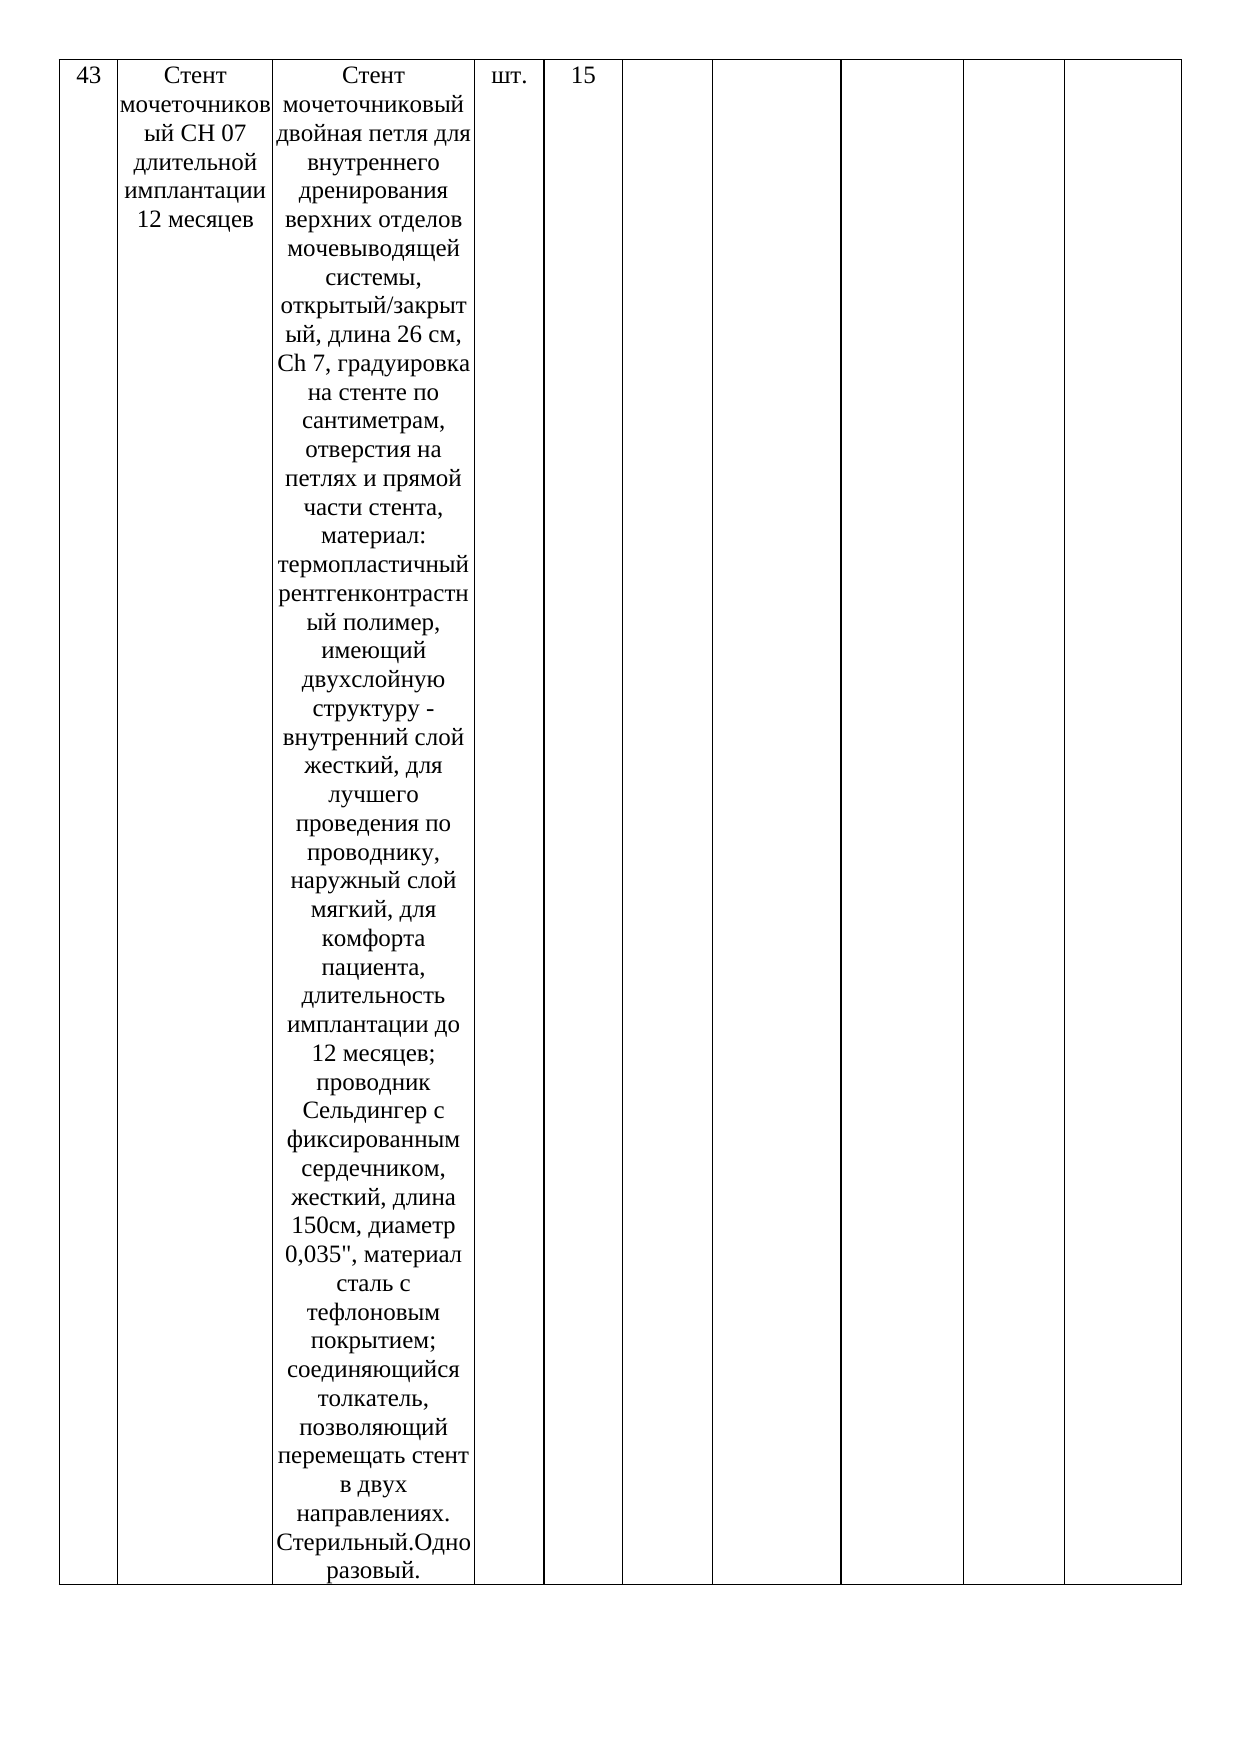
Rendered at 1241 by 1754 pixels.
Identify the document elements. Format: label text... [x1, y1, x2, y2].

table_cell 15 [545, 60, 622, 1584]
table_cell [842, 60, 963, 1584]
table_cell [964, 60, 1064, 1584]
table_cell [713, 60, 840, 1584]
table_cell 43 [60, 60, 117, 1584]
table_cell [1065, 60, 1181, 1584]
table_cell Стент мочеточниковый СН 07 длительной имплантации 12 месяцев [118, 60, 272, 1584]
table_cell шт. [475, 60, 543, 1584]
table_cell [623, 60, 712, 1584]
table_cell Стент мочеточниковый двойная петля для внутреннего дренирования верхних отделов мочевыводящей системы, открытый/закрытый, длина 26 см, Ch 7, градуировка на стенте по сантиметрам, отверстия на петлях и прямой части стента, материал: термопластичный рентгенконтрастный полимер, имеющий двухслойную структуру - внутренний слой жесткий, для лучшего проведения по проводнику, наружный слой мягкий, для комфорта пациента, длительность имплантации до 12 месяцев; проводник Сельдингер с фиксированным сердечником, жесткий, длина 150см, диаметр 0,035", материал сталь с тефлоновым покрытием; соединяющийся толкатель, позволяющий перемещать стент в двух направлениях. Стерильный.Одноразовый. [273, 60, 474, 1584]
